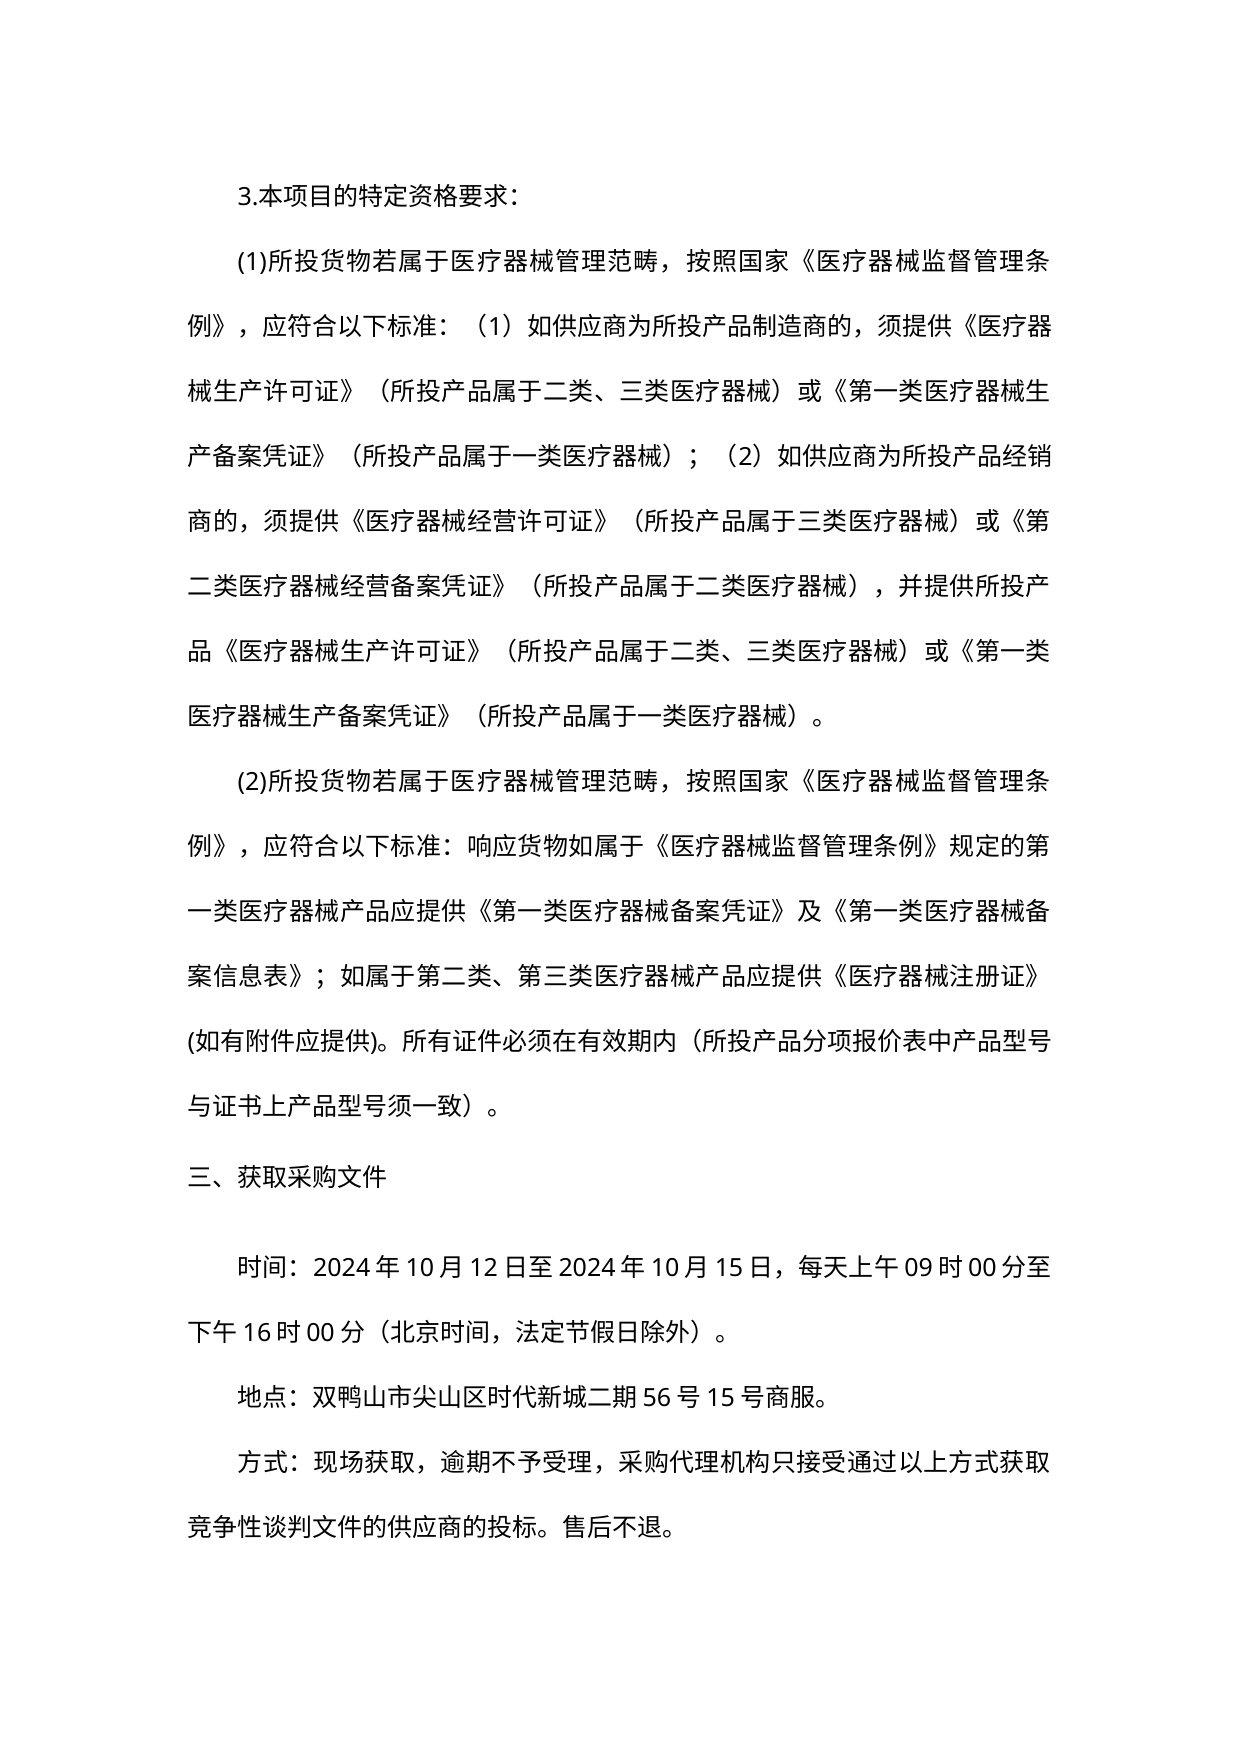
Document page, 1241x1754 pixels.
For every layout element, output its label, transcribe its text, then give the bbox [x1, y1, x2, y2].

text (1)所投货物若属于医疗器械管理范畴，按照国家《医疗器械监督管理条例》，应符合以下标准：（1）如供应商为所投产品制造商的，须提供《医疗器械生产许可证》（所投产品属于二类、三类医疗器械）或《第一类医疗器械生产备案凭证》（所投产品属于一类医疗器械）；（2）如供应商为所投产品经销商的，须提供《医疗器械经营许可证》（所投产品属于三类医疗器械）或《第二类医疗器械经营备案凭证》（所投产品属于二类医疗器械），并提供所投产品《医疗器械生产许可证》（所投产品属于二类、三类医疗器械）或《第一类医疗器械生产备案凭证》（所投产品属于一类医疗器械）。 [187, 227, 1053, 747]
subtitle 三、获取采购文件 [187, 1143, 1053, 1208]
text (2)所投货物若属于医疗器械管理范畴，按照国家《医疗器械监督管理条例》，应符合以下标准：响应货物如属于《医疗器械监督管理条例》规定的第一类医疗器械产品应提供《第一类医疗器械备案凭证》及《第一类医疗器械备案信息表》；如属于第二类、第三类医疗器械产品应提供《医疗器械注册证》(如有附件应提供)。所有证件必须在有效期内（所投产品分项报价表中产品型号与证书上产品型号须一致）。 [187, 747, 1053, 1137]
text 地点：双鸭山市尖山区时代新城二期56号15号商服。 [187, 1363, 1053, 1428]
text 时间：2024年10月12日至2024年10月15日，每天上午09时00分至下午16时00分（北京时间，法定节假日除外）。 [187, 1233, 1053, 1363]
text 方式：现场获取，逾期不予受理，采购代理机构只接受通过以上方式获取竞争性谈判文件的供应商的投标。售后不退。 [187, 1428, 1053, 1558]
text 3.本项目的特定资格要求： [187, 162, 1053, 227]
